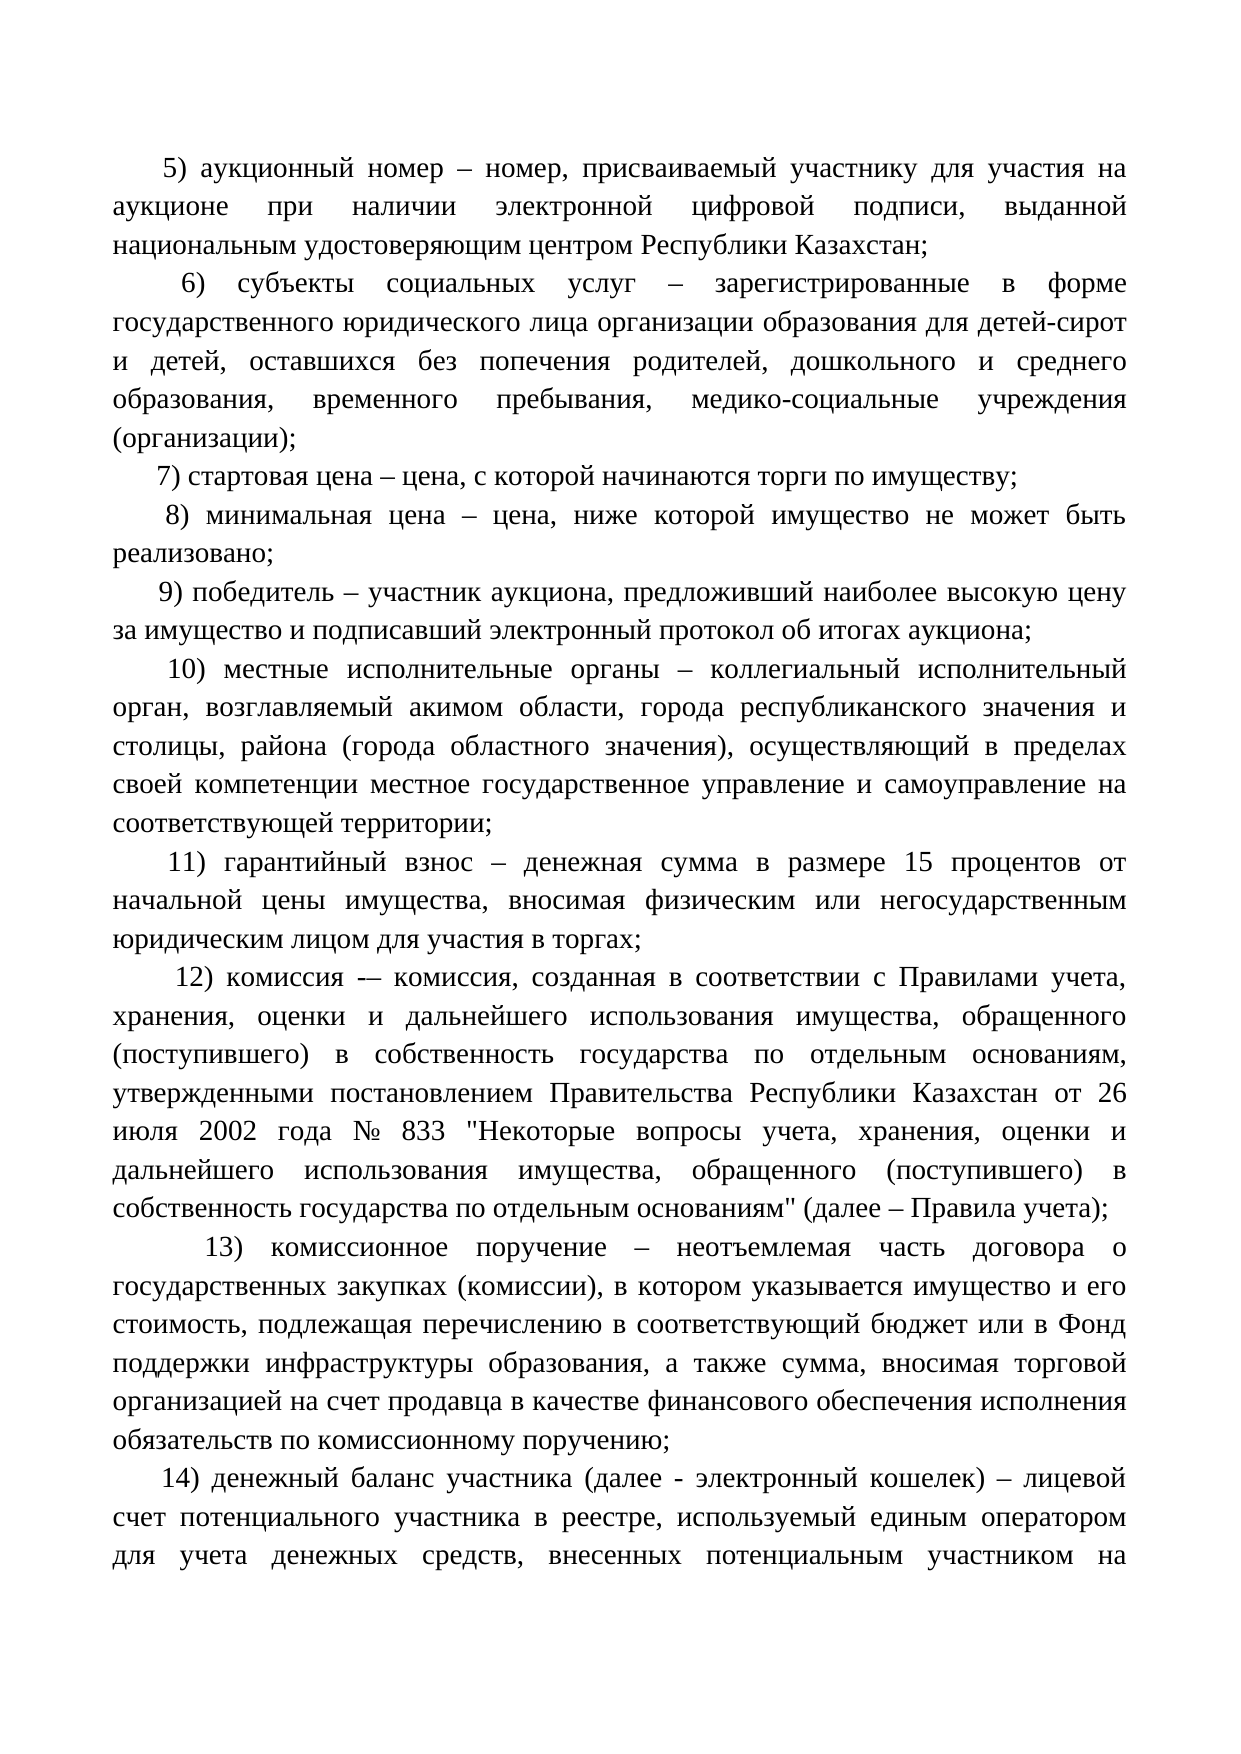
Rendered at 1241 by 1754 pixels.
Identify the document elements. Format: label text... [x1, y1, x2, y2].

text 6) субъекты социальных услуг – зарегистрированные в форме государственного юридического лица организации образования для детей-сирот и детей, оставшихся без попечения родителей, дошкольного и среднего образования, временного пребывания, медико-социальные учреждения (организации); [112, 266, 1128, 453]
text 10) местные исполнительные органы – коллегиальный исполнительный орган, возглавляемый акимом области, города республиканского значения и столицы, района (города областного значения), осуществляющий в пределах своей компетенции местное государственное управление и самоуправление на соответствующей территории; [112, 651, 1128, 839]
text 11) гарантийный взнос – денежная сумма в размере 15 процентов от начальной цены имущества, вносимая физическим или негосударственным юридическим лицом для участия в торгах; [112, 844, 1128, 954]
text 9) победитель – участник аукциона, предложивший наиболее высокую цену за имущество и подписавший электронный протокол об итогах аукциона; [112, 574, 1128, 646]
text 5) аукционный номер – номер, присваиваемый участнику для участия на аукционе при наличии электронной цифровой подписи, выданной национальным удостоверяющим центром Республики Казахстан; [112, 150, 1128, 261]
text 8) минимальная цена – цена, ниже которой имущество не может быть реализовано; [112, 497, 1128, 569]
text 13) комиссионное поручение – неотъемлемая часть договора о государственных закупках (комиссии), в котором указывается имущество и его стоимость, подлежащая перечислению в соответствующий бюджет или в Фонд поддержки инфраструктуры образования, а также сумма, вносимая торговой организацией на счет продавца в качестве финансового обеспечения исполнения обязательств по комиссионному поручению; [112, 1229, 1128, 1455]
text 12) комиссия -– комиссия, созданная в соответствии с Правилами учета, хранения, оценки и дальнейшего использования имущества, обращенного (поступившего) в собственность государства по отдельным основаниям, утвержденными постановлением Правительства Республики Казахстан от 26 июля 2002 года № 833 "Некоторые вопросы учета, хранения, оценки и дальнейшего использования имущества, обращенного (поступившего) в собственность государства по отдельным основаниям" (далее – Правила учета); [112, 959, 1128, 1224]
text 7) стартовая цена – цена, с которой начинаются торги по имуществу; [112, 458, 1128, 492]
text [112, 1460, 1128, 1571]
